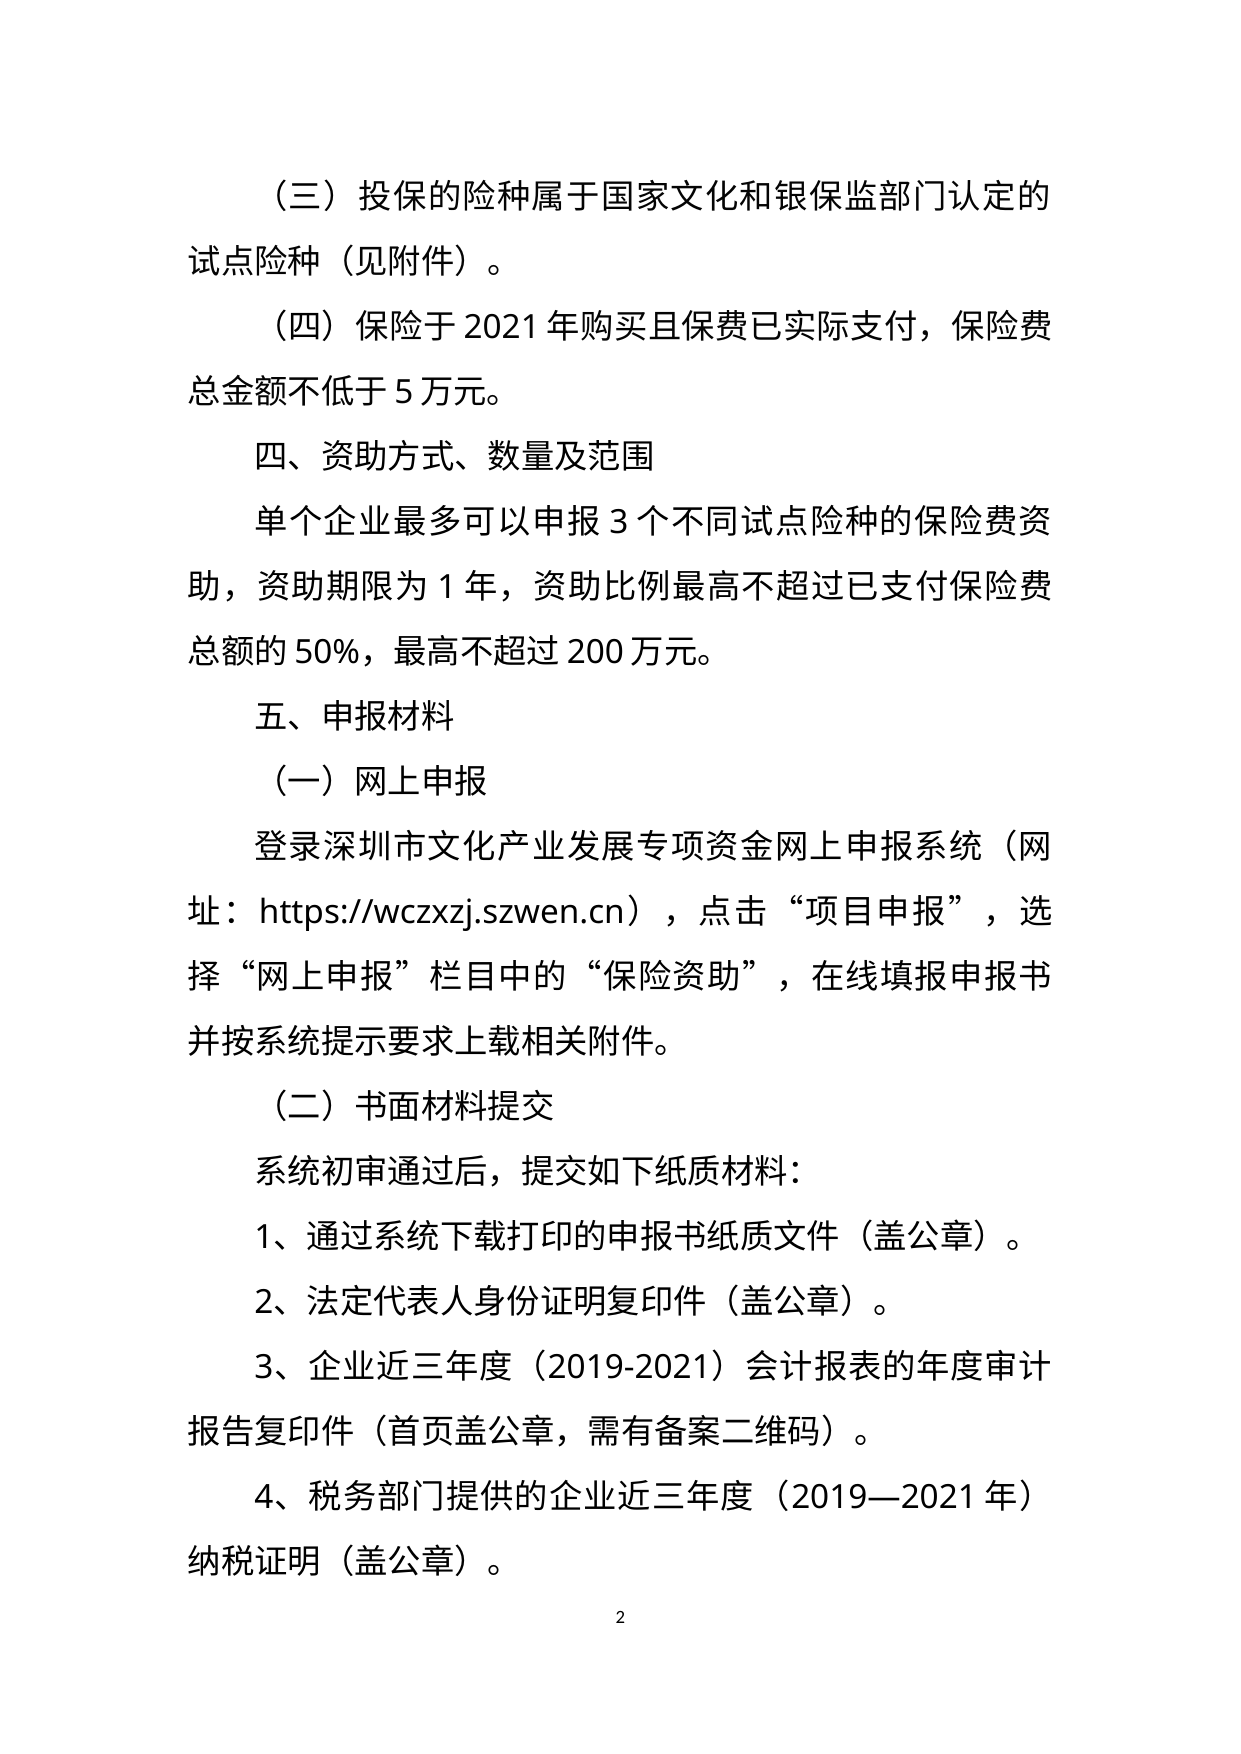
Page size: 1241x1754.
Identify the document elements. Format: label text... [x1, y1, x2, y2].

list 系统初审通过后，提交如下纸质材料： [187, 1137, 1053, 1202]
list 登录深圳市文化产业发展专项资金网上申报系统（网址：https://wczxzj.szwen.cn），点击“项目申报”，选择“网上申报”栏目中的“保险资助”，在线填报申报书并按系统提示要求上载相关附件。 [187, 812, 1053, 1072]
list 1、通过系统下载打印的申报书纸质文件（盖公章）。 [187, 1202, 1053, 1267]
list 2、法定代表人身份证明复印件（盖公章）。 [187, 1267, 1053, 1332]
list 3、企业近三年度（2019-2021）会计报表的年度审计报告复印件（首页盖公章，需有备案二维码）。 [187, 1332, 1053, 1462]
list 网上申报 [187, 747, 1053, 812]
text （四）保险于2021年购买且保费已实际支付，保险费总金额不低于5万元。 [187, 292, 1053, 422]
text 五、申报材料 [187, 682, 1053, 747]
text 单个企业最多可以申报3个不同试点险种的保险费资助，资助期限为1年，资助比例最高不超过已支付保险费总额的50%，最高不超过200万元。 [187, 487, 1053, 682]
text （三）投保的险种属于国家文化和银保监部门认定的试点险种（见附件）。 [187, 162, 1053, 292]
text 四、资助方式、数量及范围 [187, 422, 1053, 487]
list 书面材料提交 [187, 1072, 1053, 1137]
list 4、税务部门提供的企业近三年度（2019—2021年）纳税证明（盖公章）。 [187, 1462, 1053, 1592]
